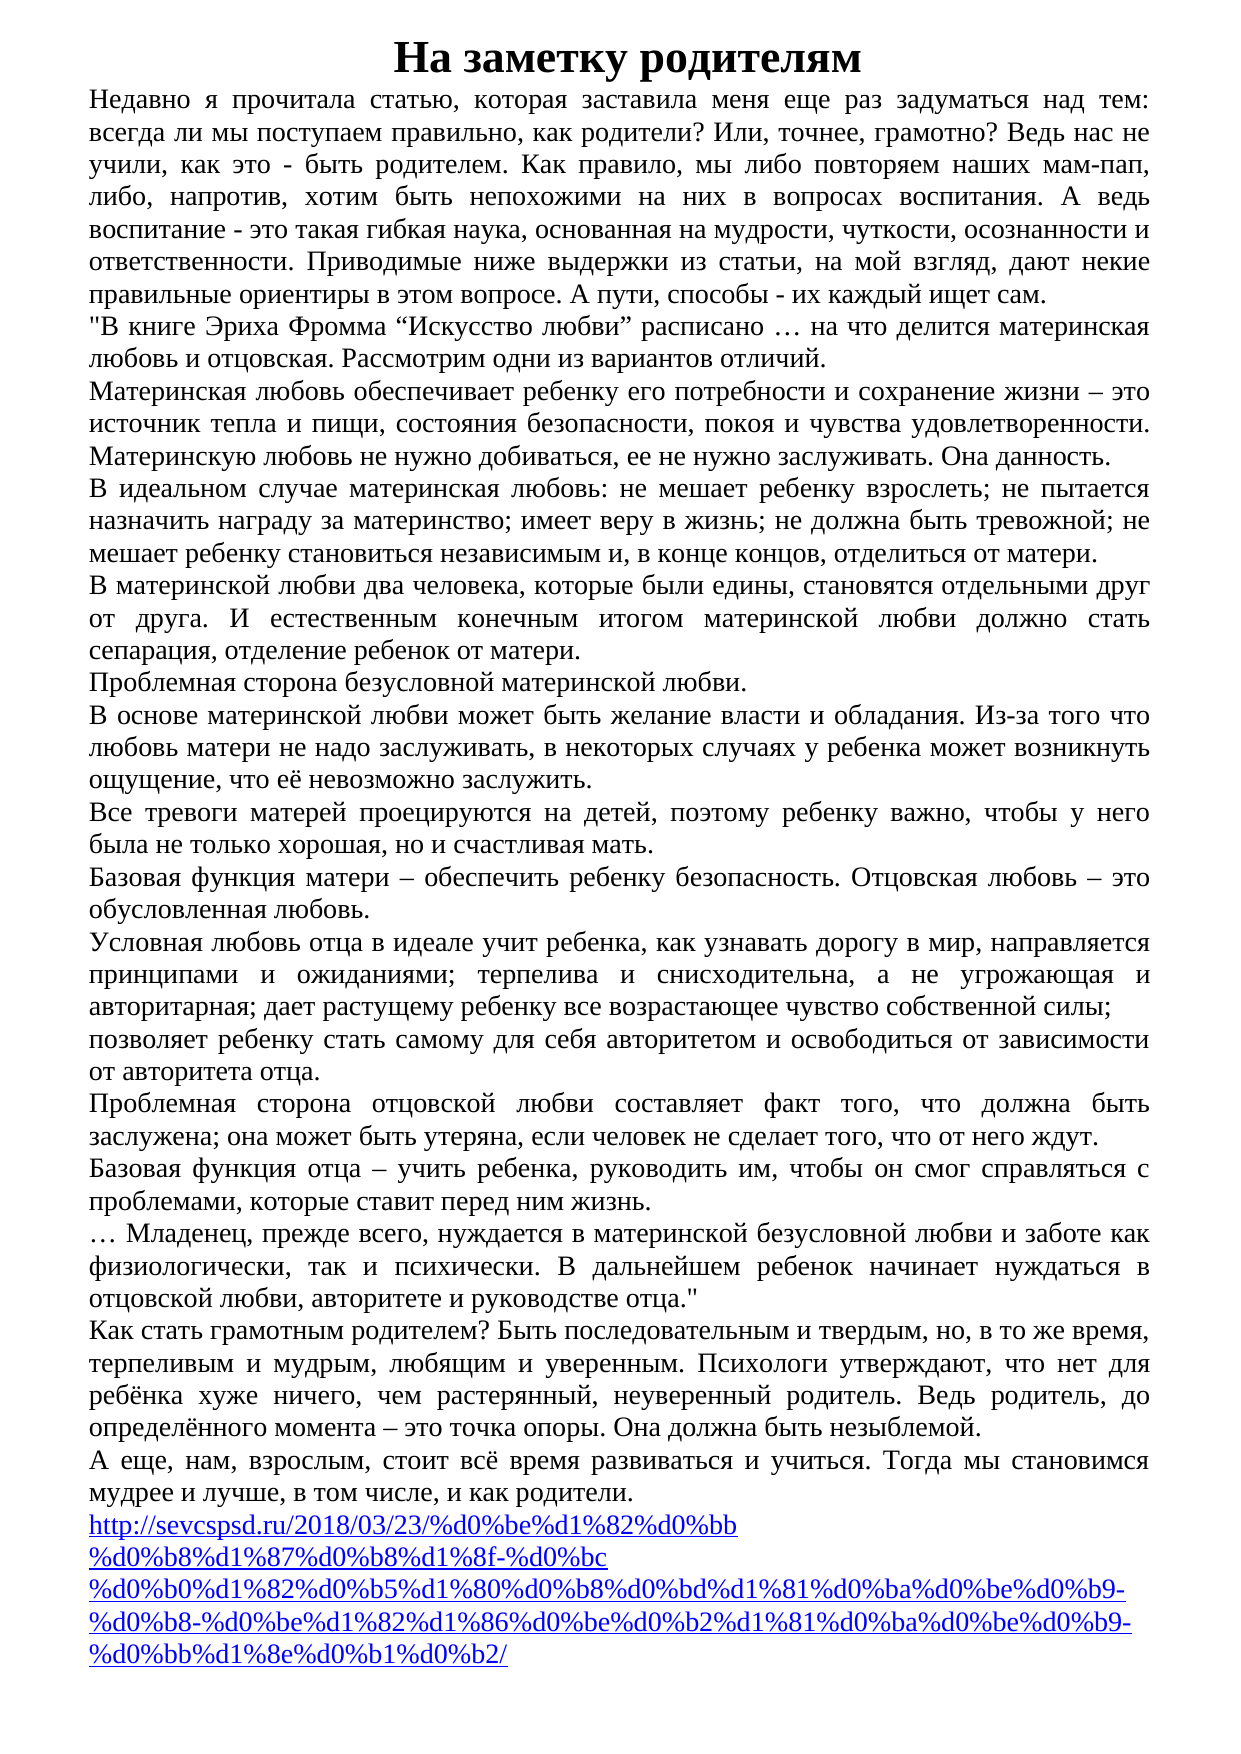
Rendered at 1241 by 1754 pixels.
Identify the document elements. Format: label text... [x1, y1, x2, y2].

text Как стать грамотным родителем? Быть последовательным и твердым, но, в то же время, терпеливым и мудрым, любящим и уверенным. Психологи утверждают, что нет для ребёнка хуже ничего, чем растерянный, неуверенный родитель. Ведь родитель, до определённого момента – это точка опоры. Она должна быть незыблемой. [89, 1313, 1152, 1443]
text Все тревоги матерей проецируются на детей, поэтому ребенку важно, чтобы у него была не только хорошая, но и счастливая мать. [89, 795, 1152, 860]
text http://sevcspsd.ru/2018/03/23/%d0%be%d1%82%d0%bb%d0%b8%d1%87%d0%b8%d1%8f-%d0%bc%d0%b0%d1%82%d0%b5%d1%80%d0%b8%d0%bd%d1%81%d0%ba%d0%be%d0%b9-%d0%b8-%d0%be%d1%82%d1%86%d0%be%d0%b2%d1%81%d0%ba%d0%be%d0%b9-%d0%bb%d1%8e%d0%b1%d0%b2/ [89, 1508, 1152, 1670]
text На заметку родителям [103, 29, 1152, 82]
text В материнской любви два человека, которые были едины, становятся отдельными друг от друга. И естественным конечным итогом материнской любви должно стать сепарация, отделение ребенок от матери. [89, 568, 1152, 665]
text "В книге Эриха Фромма “Искусство любви” расписано … на что делится материнская любовь и отцовская. Рассмотрим одни из вариантов отличий. [89, 309, 1152, 374]
text Базовая функция матери – обеспечить ребенку безопасность. Отцовская любовь – это обусловленная любовь. [89, 860, 1152, 924]
text А еще, нам, взрослым, стоит всё время развиваться и учиться. Тогда мы становимся мудрее и лучше, в том числе, и как родители. [89, 1443, 1152, 1508]
text Условная любовь отца в идеале учит ребенка, как узнавать дорогу в мир, направляется принципами и ожиданиями; терпелива и снисходительна, а не угрожающая и авторитарная; дает растущему ребенку все возрастающее чувство собственной силы; [89, 924, 1152, 1022]
text В основе материнской любви может быть желание власти и обладания. Из-за того что любовь матери не надо заслуживать, в некоторых случаях у ребенка может возникнуть ощущение, что её невозможно заслужить. [89, 698, 1152, 795]
text Недавно я прочитала статью, которая заставила меня еще раз задуматься над тем: всегда ли мы поступаем правильно, как родители? Или, точнее, грамотно? Ведь нас не учили, как это - быть родителем. Как правило, мы либо повторяем наших мам-пап, либо, напротив, хотим быть непохожими на них в вопросах воспитания. А ведь воспитание - это такая гибкая наука, основанная на мудрости, чуткости, осознанности и ответственности. Приводимые ниже выдержки из статьи, на мой взгляд, дают некие правильные ориентиры в этом вопросе. А пути, способы - их каждый ищет сам. [89, 82, 1152, 309]
text Материнская любовь обеспечивает ребенку его потребности и сохранение жизни – это источник тепла и пищи, состояния безопасности, покоя и чувства удовлетворенности. Материнскую любовь не нужно добиваться, ее не нужно заслуживать. Она данность. [89, 374, 1152, 471]
text Проблемная сторона отцовской любви составляет факт того, что должна быть заслужена; она может быть утеряна, если человек не сделает того, что от него ждут. [89, 1087, 1152, 1151]
text В идеальном случае материнская любовь: не мешает ребенку взрослеть; не пытается назначить награду за материнство; имеет веру в жизнь; не должна быть тревожной; не мешает ребенку становиться независимым и, в конце концов, отделиться от матери. [89, 471, 1152, 568]
text позволяет ребенку стать самому для себя авторитетом и освободиться от зависимости от авторитета отца. [89, 1022, 1152, 1087]
text Базовая функция отца – учить ребенка, руководить им, чтобы он смог справляться с проблемами, которые ставит перед ним жизнь. [89, 1151, 1152, 1216]
text … Младенец, прежде всего, нуждается в материнской безусловной любви и заботе как физиологически, так и психически. В дальнейшем ребенок начинает нуждаться в отцовской любви, авторитете и руководстве отца." [89, 1216, 1152, 1313]
text Проблемная сторона безусловной материнской любви. [89, 665, 1152, 698]
